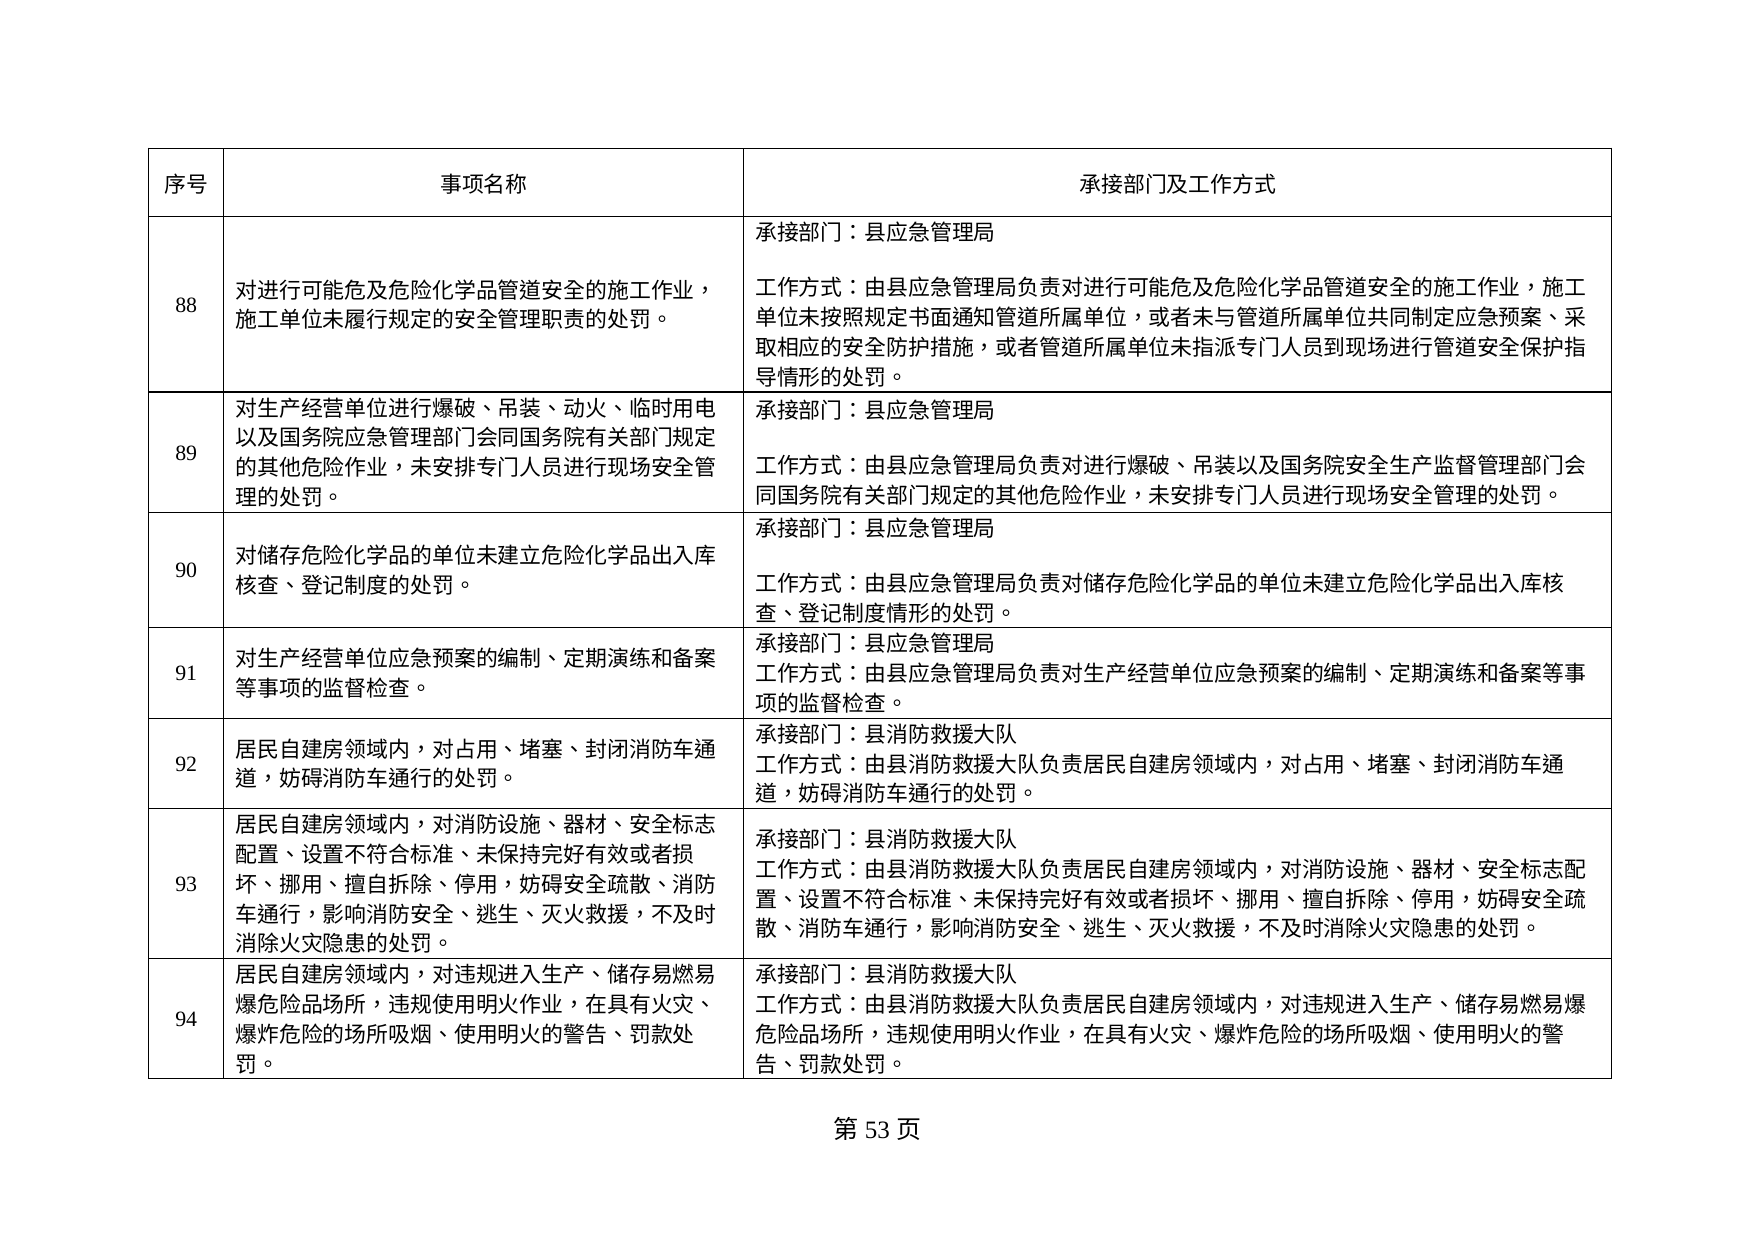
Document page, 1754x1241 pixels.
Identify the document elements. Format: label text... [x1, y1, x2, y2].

table_cell 对生产经营单位应急预案的编制、定期演练和备案等事项的监督检查。 [224, 628, 743, 718]
table_cell 对生产经营单位进行爆破、吊装、动火、临时用电以及国务院应急管理部门会同国务院有关部门规定的其他危险作业，未安排专门人员进行现场安全管理的处罚。 [224, 393, 743, 512]
table_cell 承接部门：县消防救援大队 工作方式：由县消防救援大队负责居民自建房领域内，对占用、堵塞、封闭消防车通道，妨碍消防车通行的处罚。 [744, 719, 1611, 808]
table_cell 90 [149, 513, 223, 627]
table_cell 89 [149, 393, 223, 512]
table_cell 对进行可能危及危险化学品管道安全的施工作业，施工单位未履行规定的安全管理职责的处罚。 [224, 217, 743, 391]
table_cell 93 [149, 809, 223, 958]
table_cell 承接部门：县应急管理局 工作方式：由县应急管理局负责对进行可能危及危险化学品管道安全的施工作业，施工单位未按照规定书面通知管道所属单位，或者未与管道所属单位共同制定应急预案、采取相应的安全防护措施，或者管道所属单位未指派专门人员到现场进行管道安全保护指导情形的处罚。 [744, 217, 1611, 391]
table_cell 88 [149, 217, 223, 391]
table_cell 居民自建房领域内，对占用、堵塞、封闭消防车通道，妨碍消防车通行的处罚。 [224, 719, 743, 808]
table_header 事项名称 [224, 149, 743, 216]
table_header 序号 [149, 149, 223, 216]
table_cell 承接部门：县应急管理局 工作方式：由县应急管理局负责对储存危险化学品的单位未建立危险化学品出入库核查、登记制度情形的处罚。 [744, 513, 1611, 627]
table_cell 91 [149, 628, 223, 718]
table_cell 承接部门：县消防救援大队 工作方式：由县消防救援大队负责居民自建房领域内，对违规进入生产、储存易燃易爆危险品场所，违规使用明火作业，在具有火灾、爆炸危险的场所吸烟、使用明火的警告、罚款处罚。 [744, 959, 1611, 1078]
table_cell 承接部门：县应急管理局 工作方式：由县应急管理局负责对生产经营单位应急预案的编制、定期演练和备案等事项的监督检查。 [744, 628, 1611, 718]
table_cell 居民自建房领域内，对消防设施、器材、安全标志配置、设置不符合标准、未保持完好有效或者损坏、挪用、擅自拆除、停用，妨碍安全疏散、消防车通行，影响消防安全、逃生、灭火救援，不及时消除火灾隐患的处罚。 [224, 809, 743, 958]
table_cell 承接部门：县消防救援大队 工作方式：由县消防救援大队负责居民自建房领域内，对消防设施、器材、安全标志配置、设置不符合标准、未保持完好有效或者损坏、挪用、擅自拆除、停用，妨碍安全疏散、消防车通行，影响消防安全、逃生、灭火救援，不及时消除火灾隐患的处罚。 [744, 809, 1611, 958]
table_cell 92 [149, 719, 223, 808]
table_cell 94 [149, 959, 223, 1078]
table_cell 对储存危险化学品的单位未建立危险化学品出入库核查、登记制度的处罚。 [224, 513, 743, 627]
table_cell 居民自建房领域内，对违规进入生产、储存易燃易爆危险品场所，违规使用明火作业，在具有火灾、爆炸危险的场所吸烟、使用明火的警告、罚款处罚。 [224, 959, 743, 1078]
table_cell 承接部门：县应急管理局 工作方式：由县应急管理局负责对进行爆破、吊装以及国务院安全生产监督管理部门会同国务院有关部门规定的其他危险作业，未安排专门人员进行现场安全管理的处罚。 [744, 393, 1611, 512]
table_header 承接部门及工作方式 [744, 149, 1611, 216]
